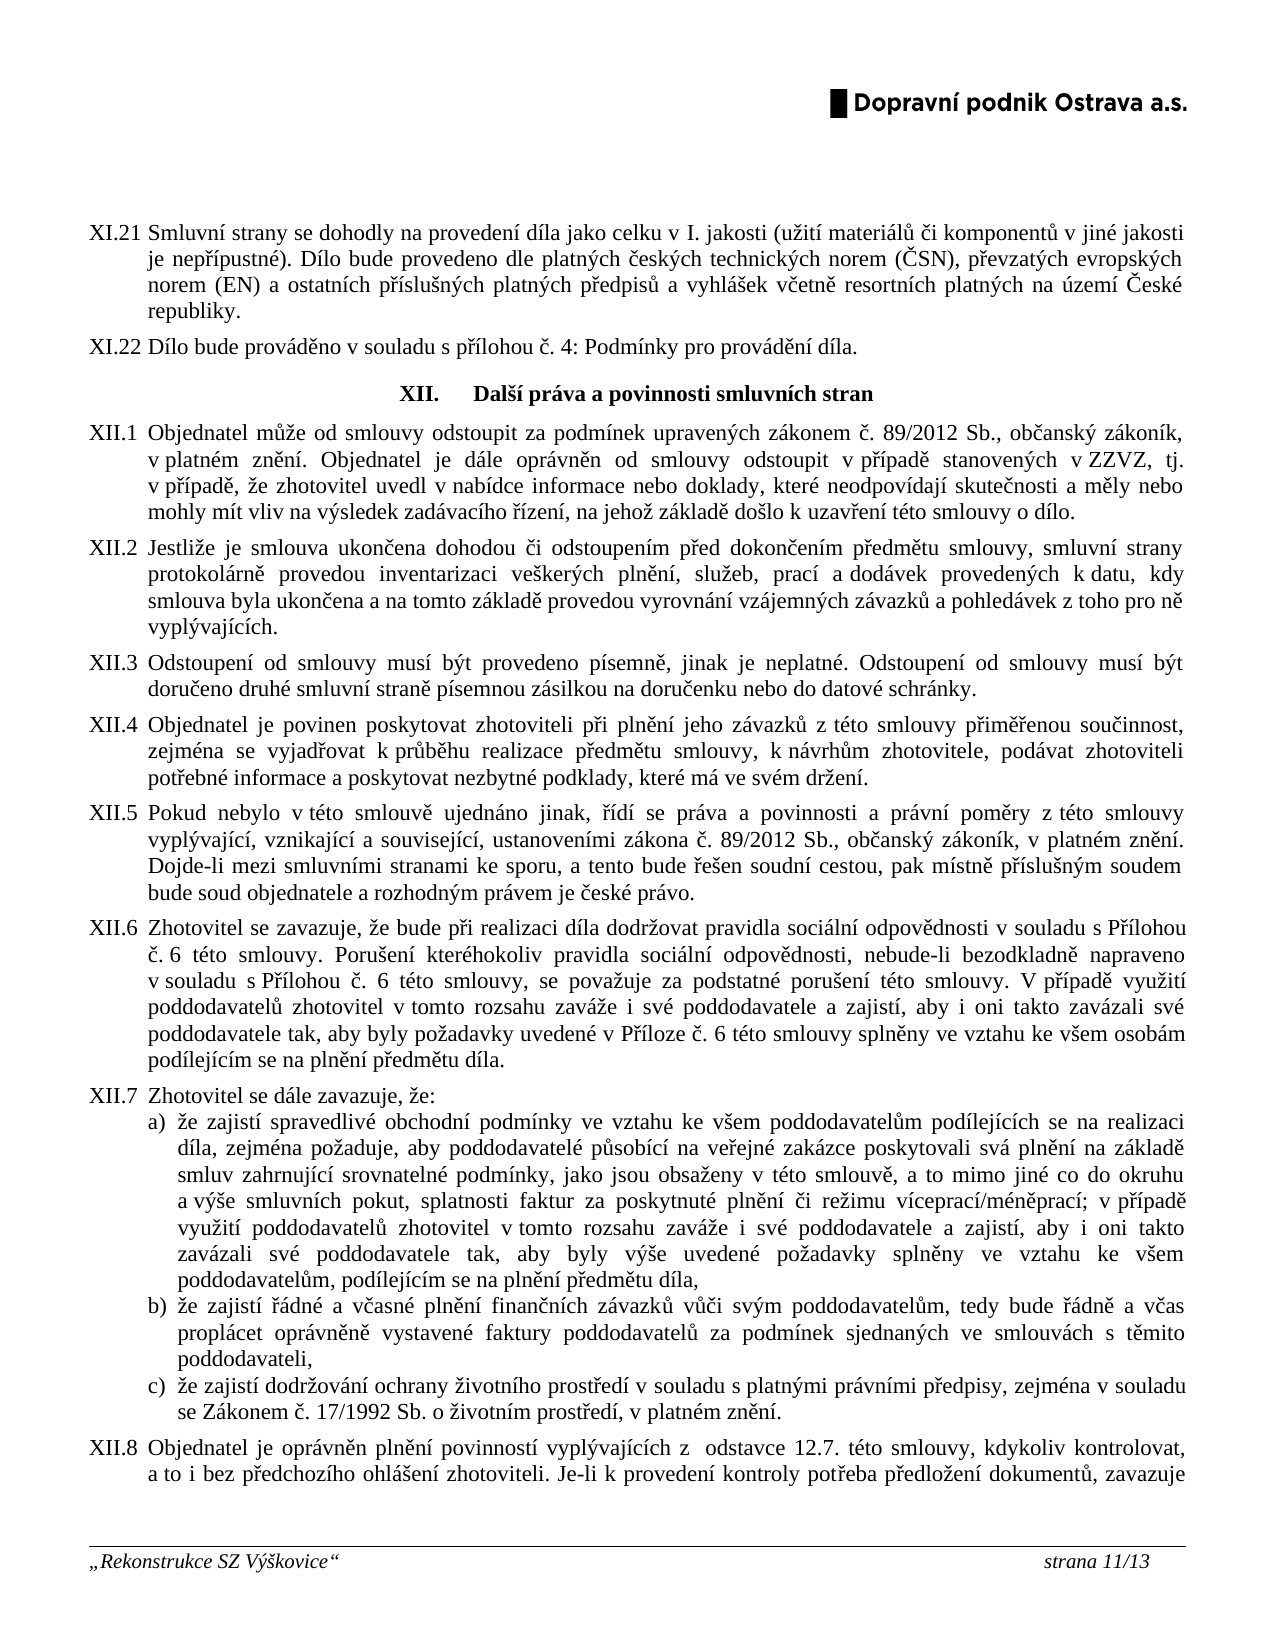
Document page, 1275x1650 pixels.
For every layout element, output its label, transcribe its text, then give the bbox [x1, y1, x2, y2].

list Objednatel je povinen poskytovat zhotoviteli při plnění jeho závazků z této smlouvy přiměřenou součinnost, zejména se vyjadřovat k průběhu realizace předmětu smlouvy, k návrhům zhotovitele, podávat zhotoviteli potřebné informace a poskytovat nezbytné podklady, které má ve svém držení. [89, 711, 1184, 790]
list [89, 1434, 1186, 1486]
subtitle Další práva a povinnosti smluvních stran [89, 381, 1184, 407]
list Odstoupení od smlouvy musí být provedeno písemně, jinak je neplatné. Odstoupení od smlouvy musí být doručeno druhé smluvní straně písemnou zásilkou na doručenku nebo do datové schránky. [89, 649, 1184, 702]
list Pokud nebylo v této smlouvě ujednáno jinak, řídí se práva a povinnosti a právní poměry z této smlouvy vyplývající, vznikající a související, ustanoveními zákona č. 89/2012 Sb., občanský zákoník, v platném znění. Dojde-li mezi smluvními stranami ke sporu, a tento bude řešen soudní cestou, pak místně příslušným soudem bude soud objednatele a rozhodným právem je české právo. [89, 799, 1184, 905]
picture [830, 89, 1187, 118]
list Objednatel může od smlouvy odstoupit za podmínek upravených zákonem č. 89/2012 Sb., občanský zákoník, v platném znění. Objednatel je dále oprávněn od smlouvy odstoupit v případě stanovených v ZZVZ, tj. v případě, že zhotovitel uvedl v nabídce informace nebo doklady, které neodpovídají skutečnosti a měly nebo mohly mít vliv na výsledek zadávacího řízení, na jehož základě došlo k uzavření této smlouvy o dílo. [89, 419, 1184, 525]
list že zajistí spravedlivé obchodní podmínky ve vztahu ke všem poddodavatelům podílejících se na realizaci díla, zejména požaduje, aby poddodavatelé působící na veřejné zakázce poskytovali svá plnění na základě smluv zahrnující srovnatelné podmínky, jako jsou obsaženy v této smlouvě, a to mimo jiné co do okruhu a výše smluvních pokut, splatnosti faktur za poskytnuté plnění či režimu víceprací/méněprací; v případě využití poddodavatelů zhotovitel v tomto rozsahu zaváže i své poddodavatele a zajistí, aby i oni takto zavázali své poddodavatele tak, aby byly výše uvedené požadavky splněny ve vztahu ke všem poddodavatelům, podílejícím se na plnění předmětu díla, [148, 1108, 1186, 1293]
list že zajistí dodržování ochrany životního prostředí v souladu s platnými právními předpisy, zejména v souladu se Zákonem č. 17/1992 Sb. o životním prostředí, v platném znění. [148, 1372, 1186, 1424]
list že zajistí řádné a včasné plnění finančních závazků vůči svým poddodavatelům, tedy bude řádně a včas proplácet oprávněně vystavené faktury poddodavatelů za podmínek sjednaných ve smlouvách s těmito poddodavateli, [148, 1293, 1186, 1372]
list Jestliže je smlouva ukončena dohodou či odstoupením před dokončením předmětu smlouvy, smluvní strany protokolárně provedou inventarizaci veškerých plnění, služeb, prací a dodávek provedených k datu, kdy smlouva byla ukončena a na tomto základě provedou vyrovnání vzájemných závazků a pohledávek z toho pro ně vyplývajících. [89, 534, 1184, 639]
list Dílo bude prováděno v souladu s přílohou č. 4: Podmínky pro provádění díla. [89, 333, 1184, 360]
list Zhotovitel se dále zavazuje, že: [89, 1082, 1186, 1108]
list Zhotovitel se zavazuje, že bude při realizaci díla dodržovat pravidla sociální odpovědnosti v souladu s Přílohou č. 6 této smlouvy. Porušení kteréhokoliv pravidla sociální odpovědnosti, nebude-li bezodkladně napraveno v souladu s Přílohou č. 6 této smlouvy, se považuje za podstatné porušení této smlouvy. V případě využití poddodavatelů zhotovitel v tomto rozsahu zaváže i své poddodavatele a zajistí, aby i oni takto zavázali své poddodavatele tak, aby byly požadavky uvedené v Příloze č. 6 této smlouvy splněny ve vztahu ke všem osobám podílejícím se na plnění předmětu díla. [89, 914, 1186, 1072]
list Smluvní strany se dohodly na provedení díla jako celku v I. jakosti (užití materiálů či komponentů v jiné jakosti je nepřípustné). Dílo bude provedeno dle platných českých technických norem (ČSN), převzatých evropských norem (EN) a ostatních příslušných platných předpisů a vyhlášek včetně resortních platných na území České republiky. [89, 218, 1184, 324]
